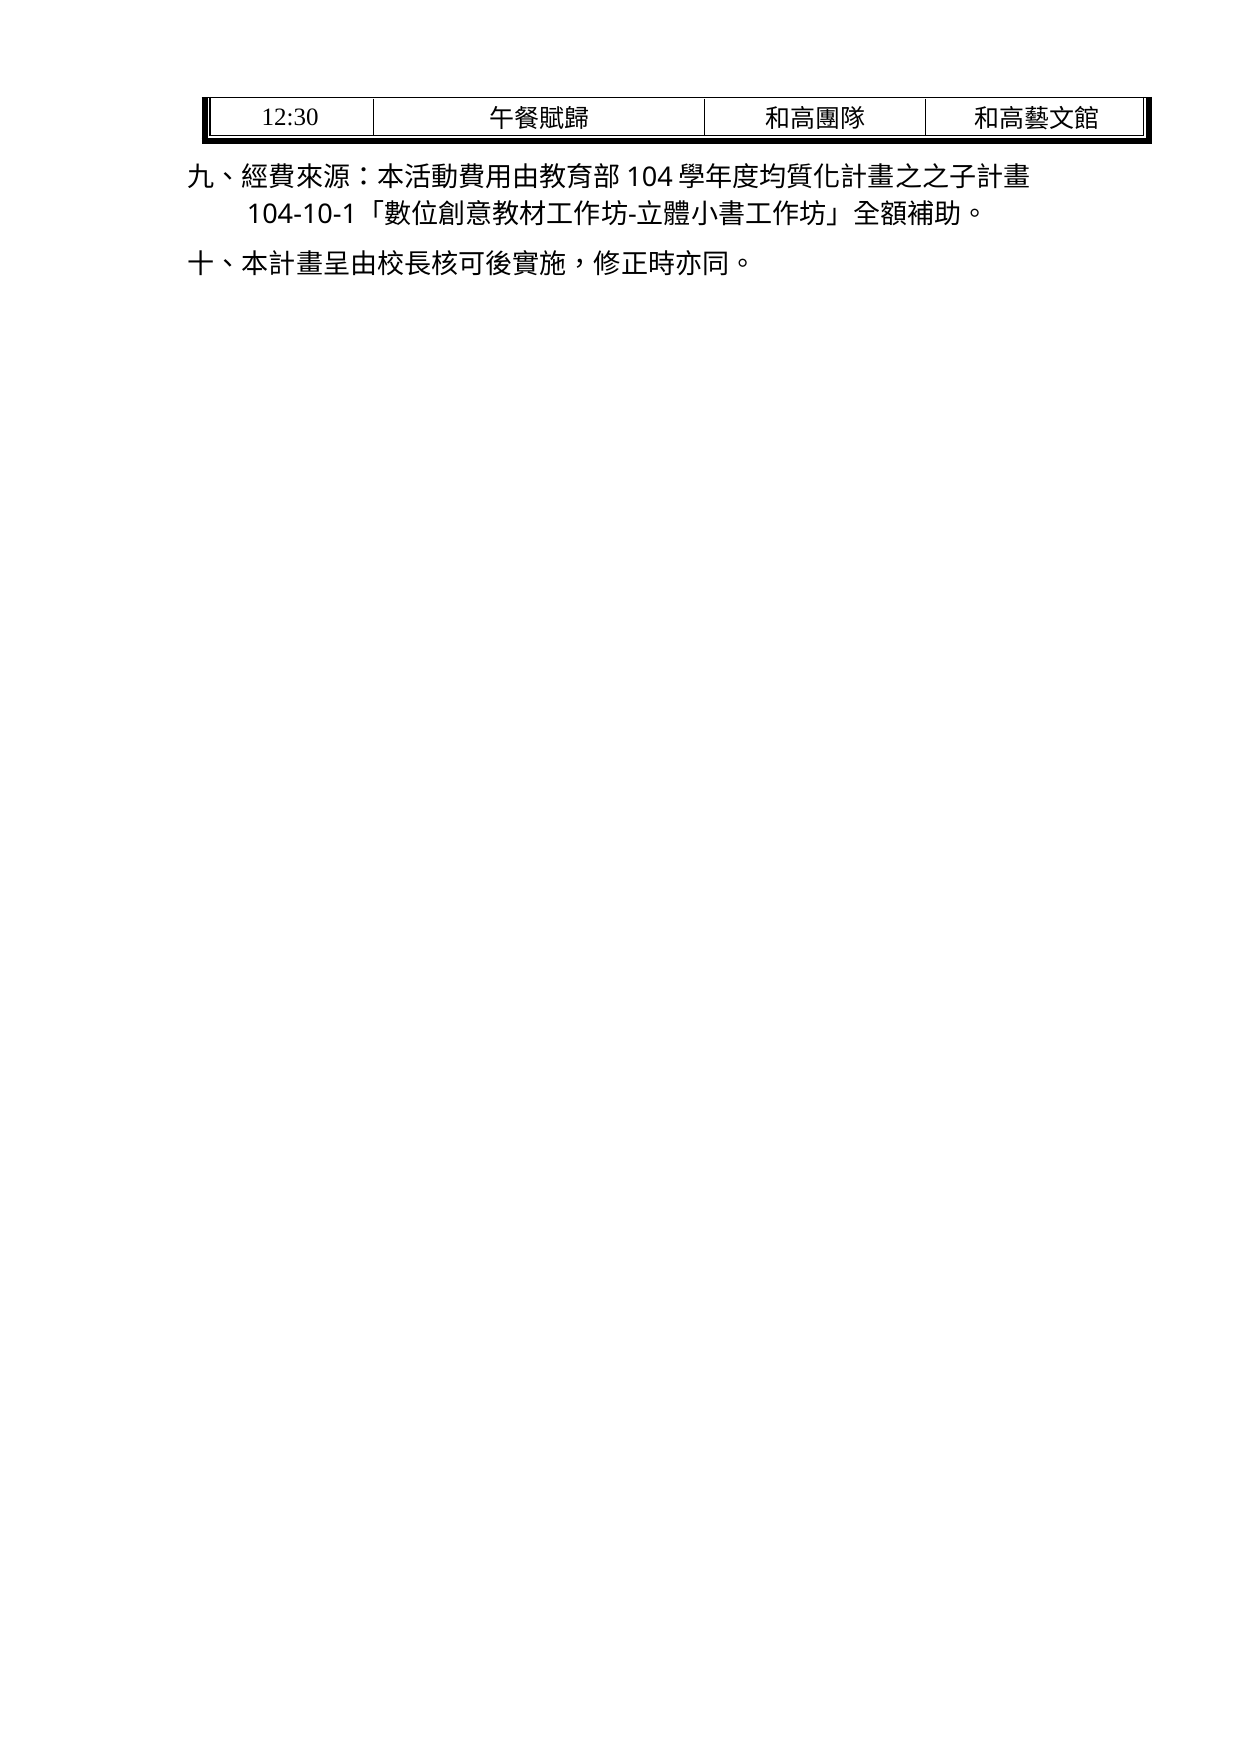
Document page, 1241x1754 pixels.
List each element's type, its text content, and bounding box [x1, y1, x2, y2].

table_cell 12:30 [211, 98, 373, 135]
table_cell 和高藝文館 [926, 98, 1143, 135]
text 十、本計畫呈由校長核可後實施，修正時亦同。 [187, 244, 1053, 281]
table_cell 午餐賦歸 [374, 98, 704, 135]
text 九、經費來源：本活動費用由教育部104學年度均質化計畫之之子計畫104-10-1「數位創意教材工作坊-立體小書工作坊」全額補助。 [187, 156, 1053, 231]
table_cell 和高團隊 [705, 98, 925, 135]
